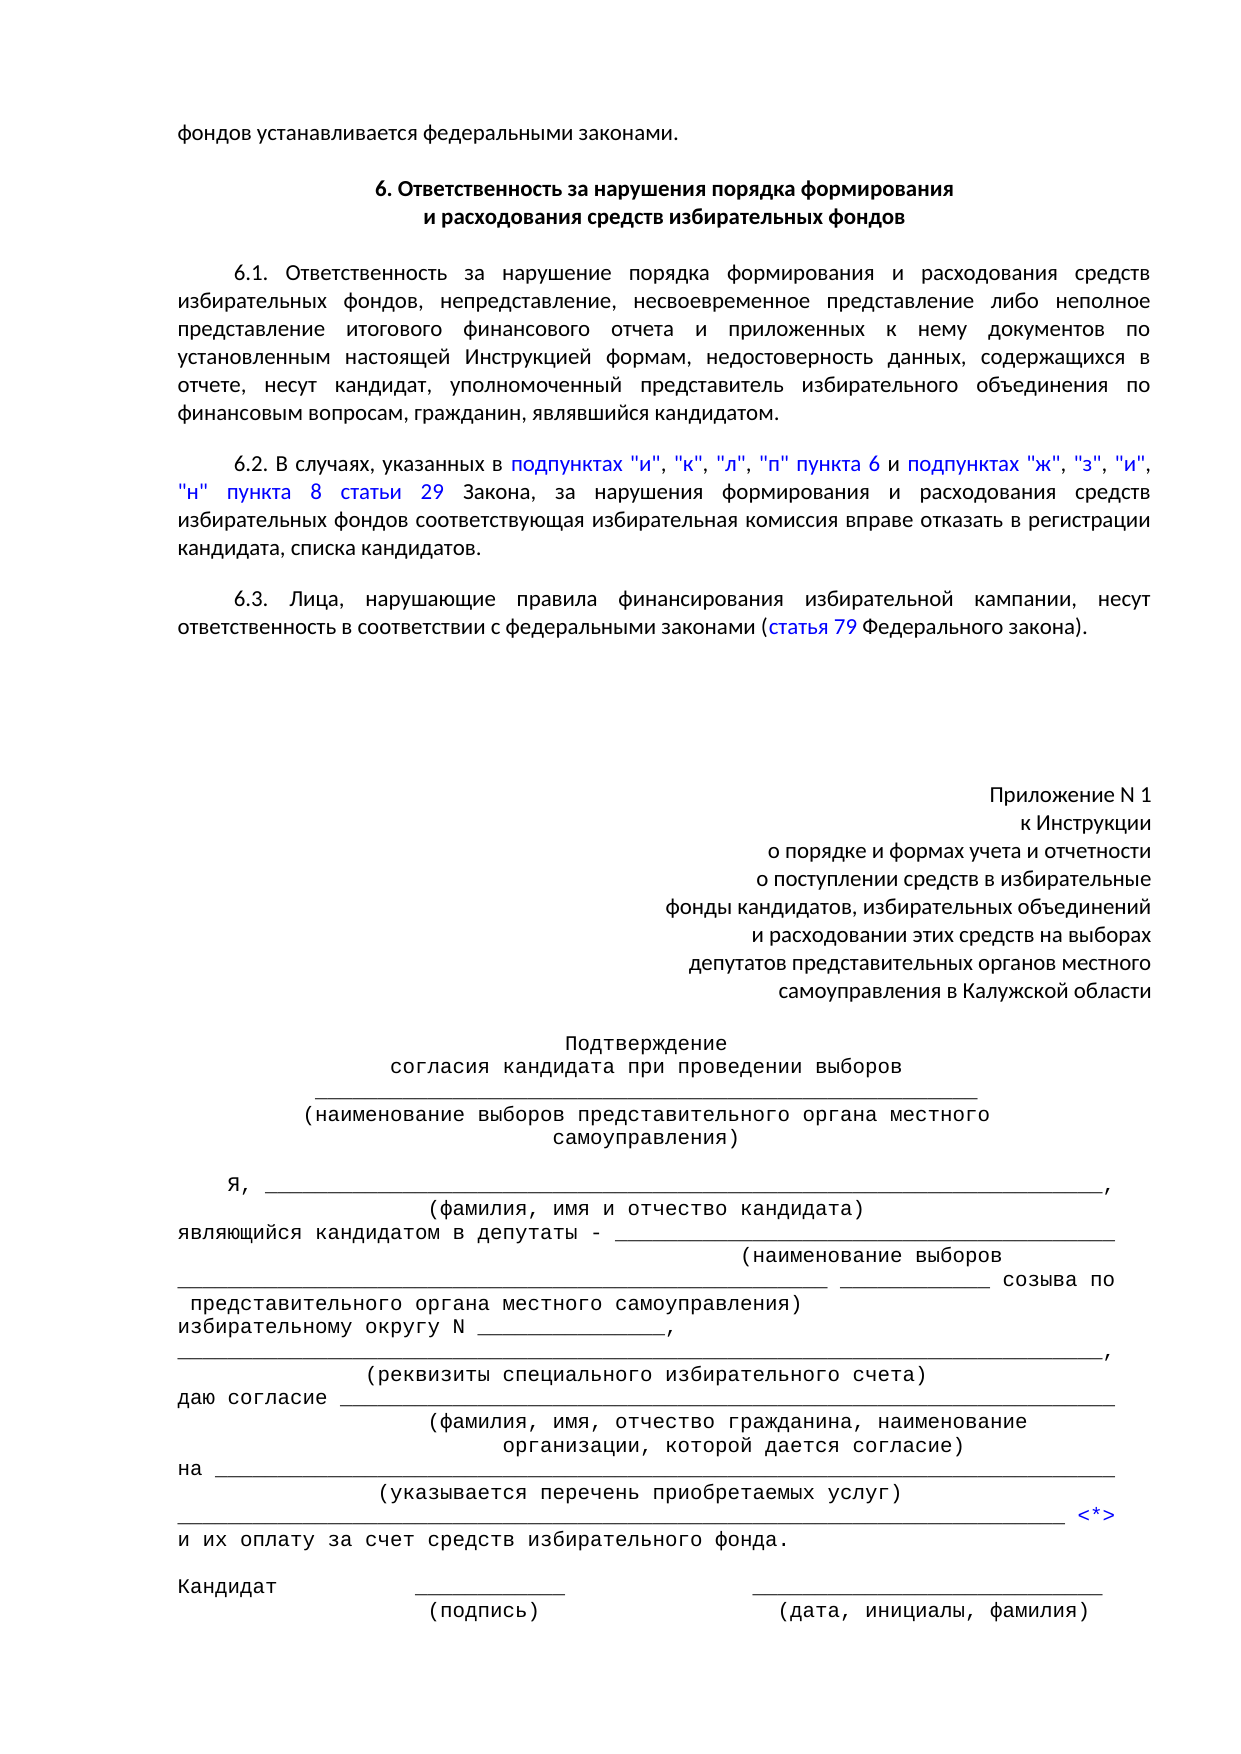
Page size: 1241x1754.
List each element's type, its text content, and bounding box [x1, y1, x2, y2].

text являющийся кандидатом в депутаты - ________________________________________ [177, 1222, 1152, 1245]
text Кандидат ____________ ____________________________ [177, 1576, 1152, 1600]
text самоуправления) [177, 1127, 1152, 1151]
text избирательному округу N _______________, [177, 1316, 1152, 1340]
text (наименование выборов [177, 1245, 1152, 1269]
text фонды кандидатов, избирательных объединений [177, 892, 1152, 921]
text 6.1. Ответственность за нарушение порядка формирования и расходования средств избирательных фондов, непредставление, несвоевременное представление либо неполное представление итогового финансового отчета и приложенных к нему документов по установленным настоящей Инструкцией формам, недостоверность данных, содержащихся в отчете, несут кандидат, уполномоченный представитель избирательного объединения по финансовым вопросам, гражданин, являвшийся кандидатом. [177, 258, 1152, 426]
text _______________________________________________________________________ <*> [177, 1506, 1152, 1529]
text 6.2. В случаях, указанных в подпунктах "и", "к", "л", "п" пункта 6 и подпунктах "ж", "з", "и", "н" пункта 8 статьи 29 Закона, за нарушения формирования и расходования средств избирательных фондов соответствующая избирательная комиссия вправе отказать в регистрации кандидата, списка кандидатов. [177, 449, 1152, 561]
text Подтверждение [177, 1033, 1152, 1056]
text к Инструкции [177, 808, 1152, 836]
text на ________________________________________________________________________ [177, 1458, 1152, 1482]
title 6. Ответственность за нарушения порядка формирования [177, 174, 1152, 202]
text депутатов представительных органов местного [177, 948, 1152, 977]
text даю согласие ______________________________________________________________ [177, 1387, 1152, 1411]
text о поступлении средств в избирательные [177, 864, 1152, 892]
text (наименование выборов представительного органа местного [177, 1103, 1152, 1127]
text (фамилия, имя, отчество гражданина, наименование [177, 1411, 1152, 1434]
text Я, ___________________________________________________________________, [177, 1174, 1152, 1198]
text согласия кандидата при проведении выборов [177, 1056, 1152, 1080]
text 6.3. Лица, нарушающие правила финансирования избирательной кампании, несут ответственность в соответствии с федеральными законами (статья 79 Федерального закона). [177, 584, 1152, 640]
text и их оплату за счет средств избирательного фонда. [177, 1529, 1152, 1553]
text о порядке и формах учета и отчетности [177, 836, 1152, 864]
text организации, которой дается согласие) [177, 1434, 1152, 1458]
text ____________________________________________________ ____________ созыва по [177, 1269, 1152, 1293]
text (указывается перечень приобретаемых услуг) [177, 1482, 1152, 1506]
text и расходовании этих средств на выборах [177, 921, 1152, 948]
text (фамилия, имя и отчество кандидата) [177, 1198, 1152, 1222]
text Приложение N 1 [177, 780, 1152, 808]
text __________________________________________________________________________, [177, 1340, 1152, 1364]
text (подпись) (дата, инициалы, фамилия) [177, 1600, 1152, 1624]
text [177, 118, 1152, 146]
title и расходования средств избирательных фондов [177, 202, 1152, 230]
text (реквизиты специального избирательного счета) [177, 1364, 1152, 1387]
text _____________________________________________________ [177, 1080, 1152, 1103]
text самоуправления в Калужской области [177, 977, 1152, 1004]
text представительного органа местного самоуправления) [177, 1293, 1152, 1316]
